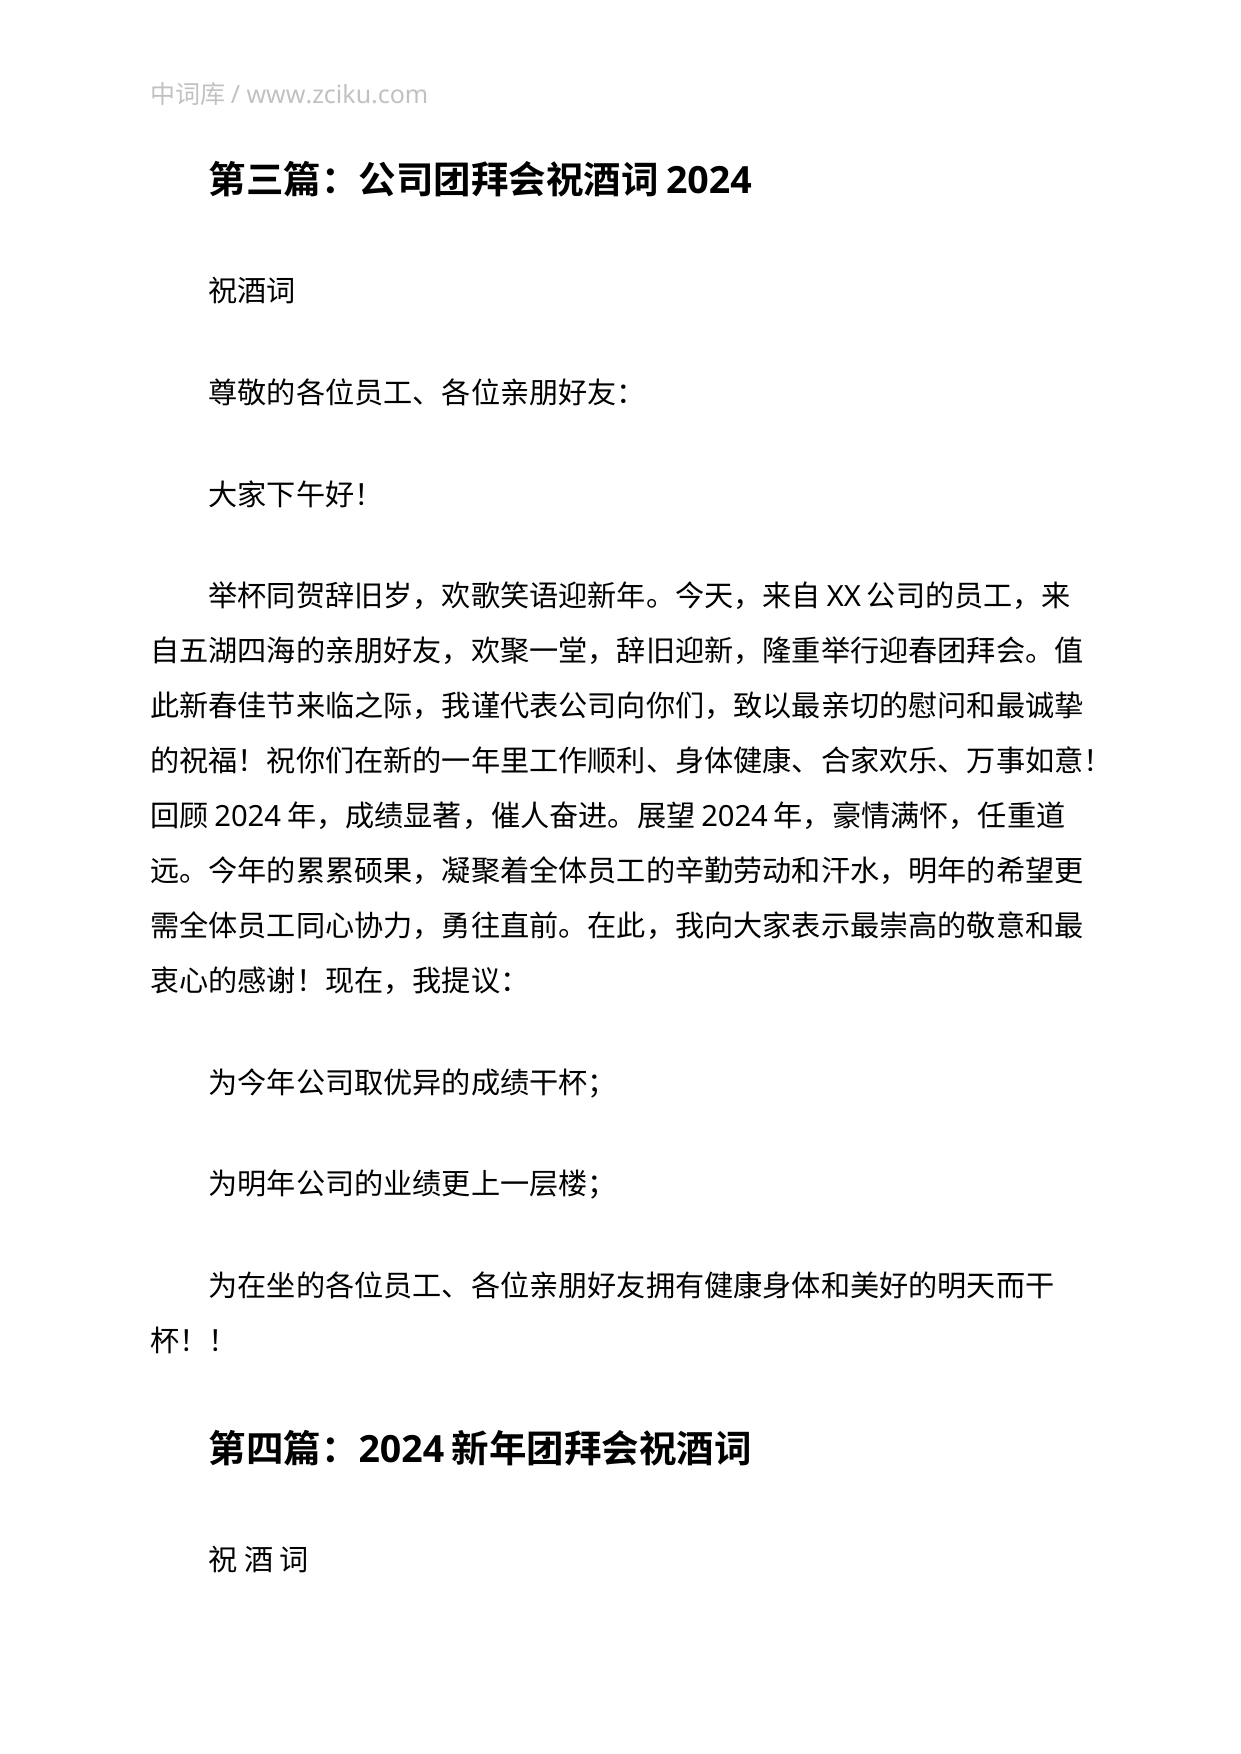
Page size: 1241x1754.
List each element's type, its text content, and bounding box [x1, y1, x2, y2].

text 为明年公司的业绩更上一层楼； [150, 1161, 1090, 1203]
text 大家下午好！ [150, 471, 1090, 513]
text 第三篇：公司团拜会祝酒词2024 [150, 150, 1090, 204]
text 祝 酒 词 [150, 1537, 1090, 1579]
text 举杯同贺辞旧岁，欢歌笑语迎新年。今天，来自XX公司的员工，来自五湖四海的亲朋好友，欢聚一堂，辞旧迎新，隆重举行迎春团拜会。值此新春佳节来临之际，我谨代表公司向你们，致以最亲切的慰问和最诚挚的祝福！祝你们在新的一年里工作顺利、身体健康、合家欢乐、万事如意！回顾2024年，成绩显著，催人奋进。展望2024年，豪情满怀，任重道远。今年的累累硕果，凝聚着全体员工的辛勤劳动和汗水，明年的希望更需全体员工同心协力，勇往直前。在此，我向大家表示最崇高的敬意和最衷心的感谢！现在，我提议： [150, 573, 1090, 1000]
text 为在坐的各位员工、各位亲朋好友拥有健康身体和美好的明天而干杯！！ [150, 1263, 1090, 1360]
text 第四篇：2024新年团拜会祝酒词 [150, 1419, 1090, 1474]
text 祝酒词 [150, 268, 1090, 310]
text 尊敬的各位员工、各位亲朋好友： [150, 369, 1090, 412]
text 为今年公司取优异的成绩干杯； [150, 1059, 1090, 1101]
